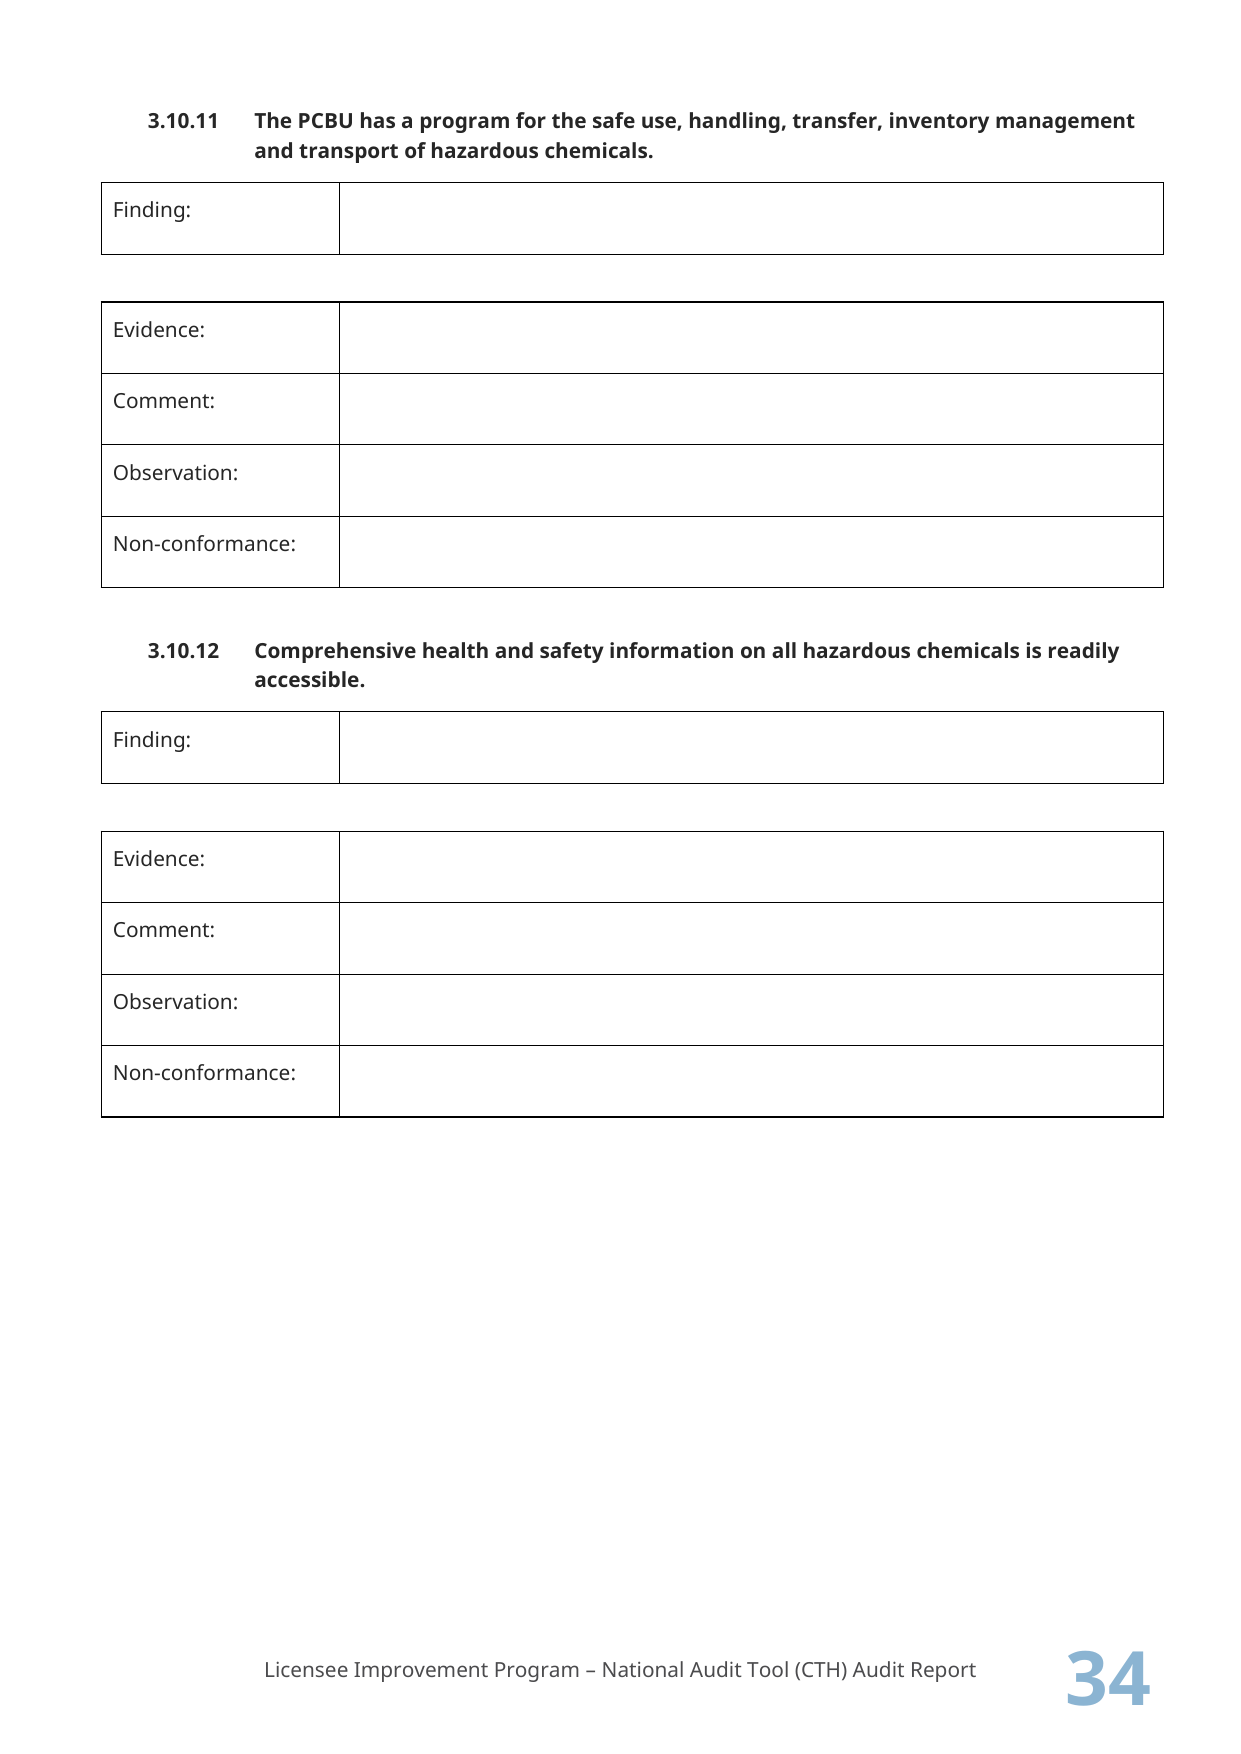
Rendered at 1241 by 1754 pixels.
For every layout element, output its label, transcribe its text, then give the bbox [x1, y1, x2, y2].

table_header [340, 832, 1163, 902]
table_cell Comment: [102, 374, 339, 444]
table_cell Observation: [102, 975, 339, 1045]
table_cell [340, 1046, 1163, 1116]
table_cell [340, 445, 1163, 516]
table_cell Observation: [102, 445, 339, 516]
text 3.10.11 The PCBU has a program for the safe use, handling, transfer, inventory management and transport of hazardous chemicals. [148, 106, 1152, 164]
table_header Finding: [102, 712, 339, 783]
table_header Evidence: [102, 832, 339, 902]
table_header [340, 712, 1163, 783]
table_cell [340, 975, 1163, 1045]
table_header [340, 303, 1163, 373]
table_cell [340, 517, 1163, 587]
table_cell Non-conformance: [102, 1046, 339, 1116]
table_cell [340, 903, 1163, 973]
text 3.10.12 Comprehensive health and safety information on all hazardous chemicals is readily accessible. [148, 635, 1152, 693]
table_header Evidence: [102, 303, 339, 373]
table_cell Non-conformance: [102, 517, 339, 587]
table_cell [340, 374, 1163, 444]
table_header Finding: [102, 183, 339, 253]
table_cell Comment: [102, 903, 339, 973]
table_header [340, 183, 1163, 253]
